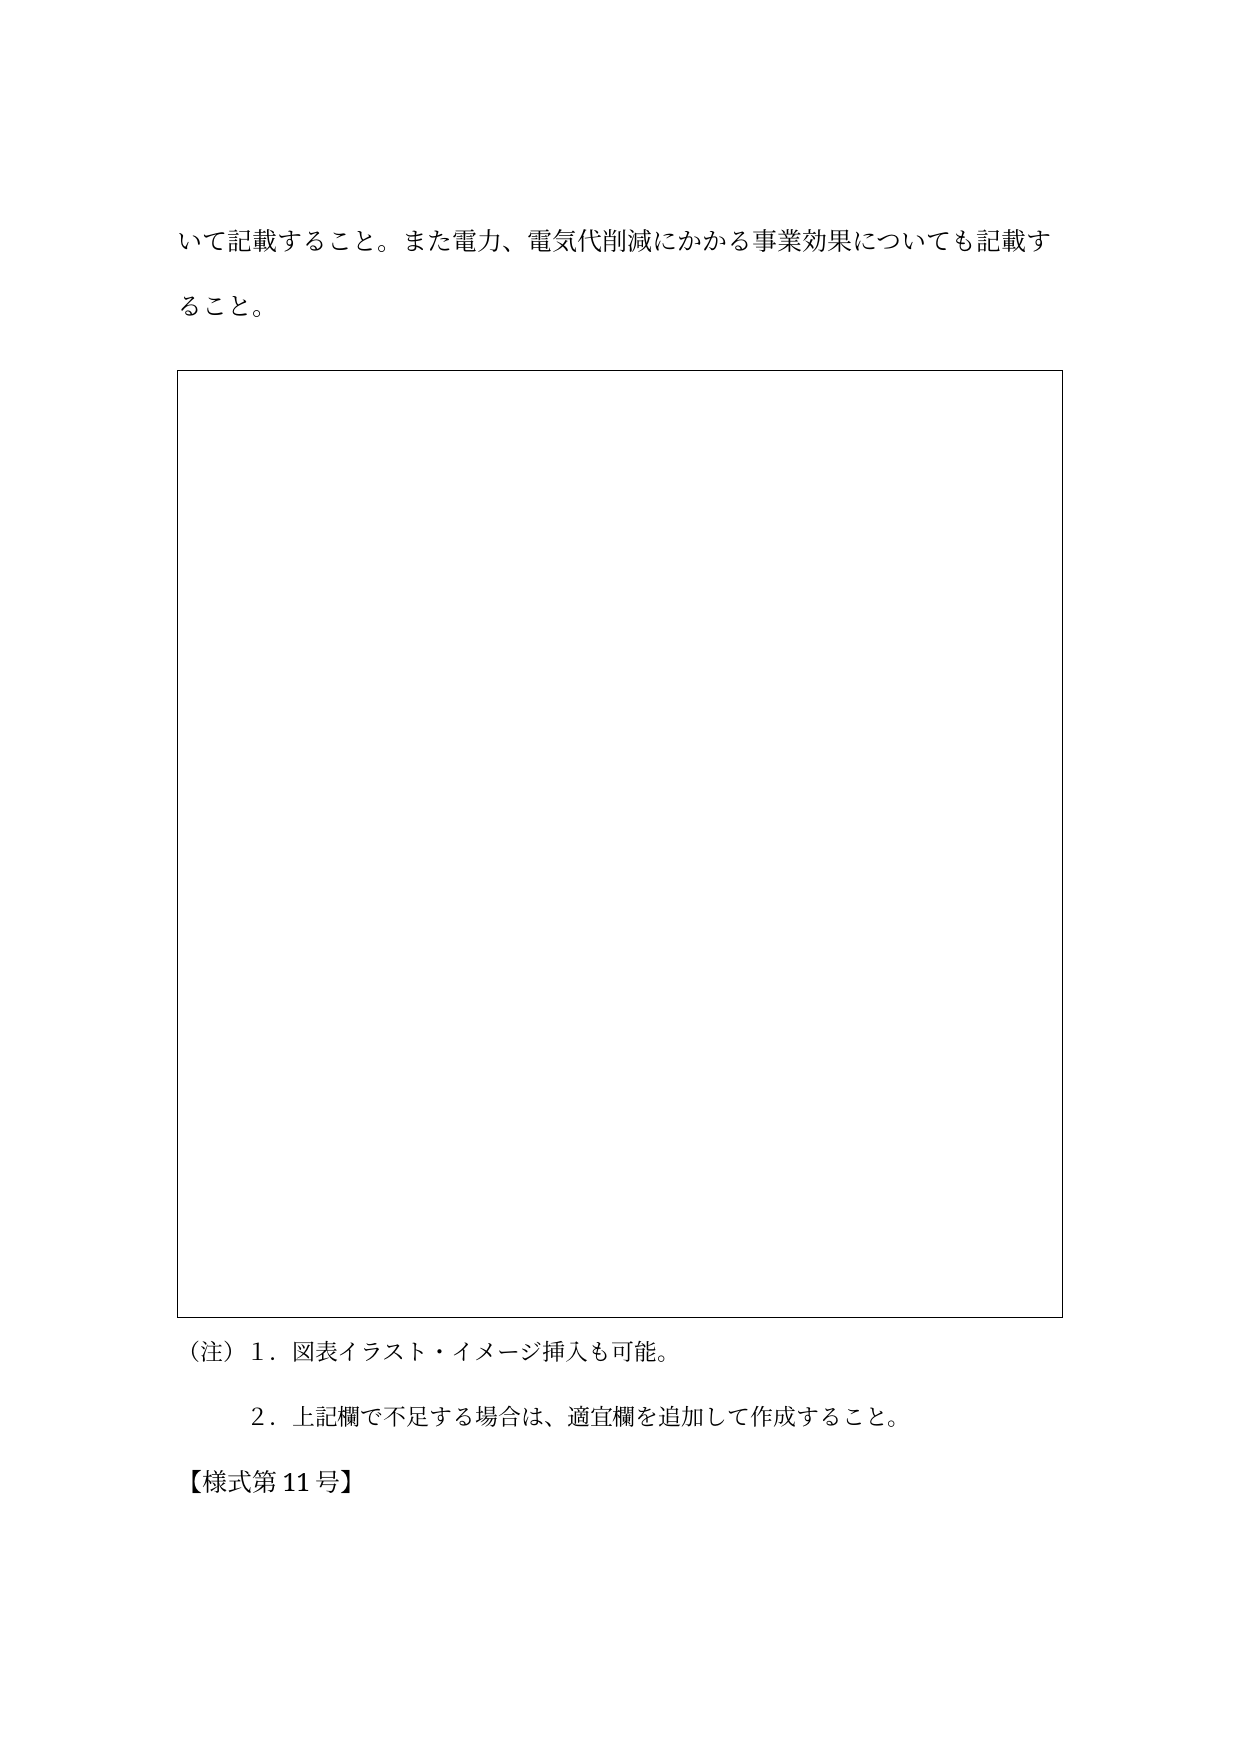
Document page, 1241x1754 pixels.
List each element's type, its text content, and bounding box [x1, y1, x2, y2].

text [177, 207, 1063, 337]
table_header [178, 371, 1062, 1317]
text ２．上記欄で不足する場合は、適宜欄を追加して作成すること。 [177, 1383, 1063, 1448]
text （注）１．図表イラスト・イメージ挿入も可能。 [177, 1318, 1063, 1383]
text 【様式第11号】 [177, 1448, 1063, 1513]
